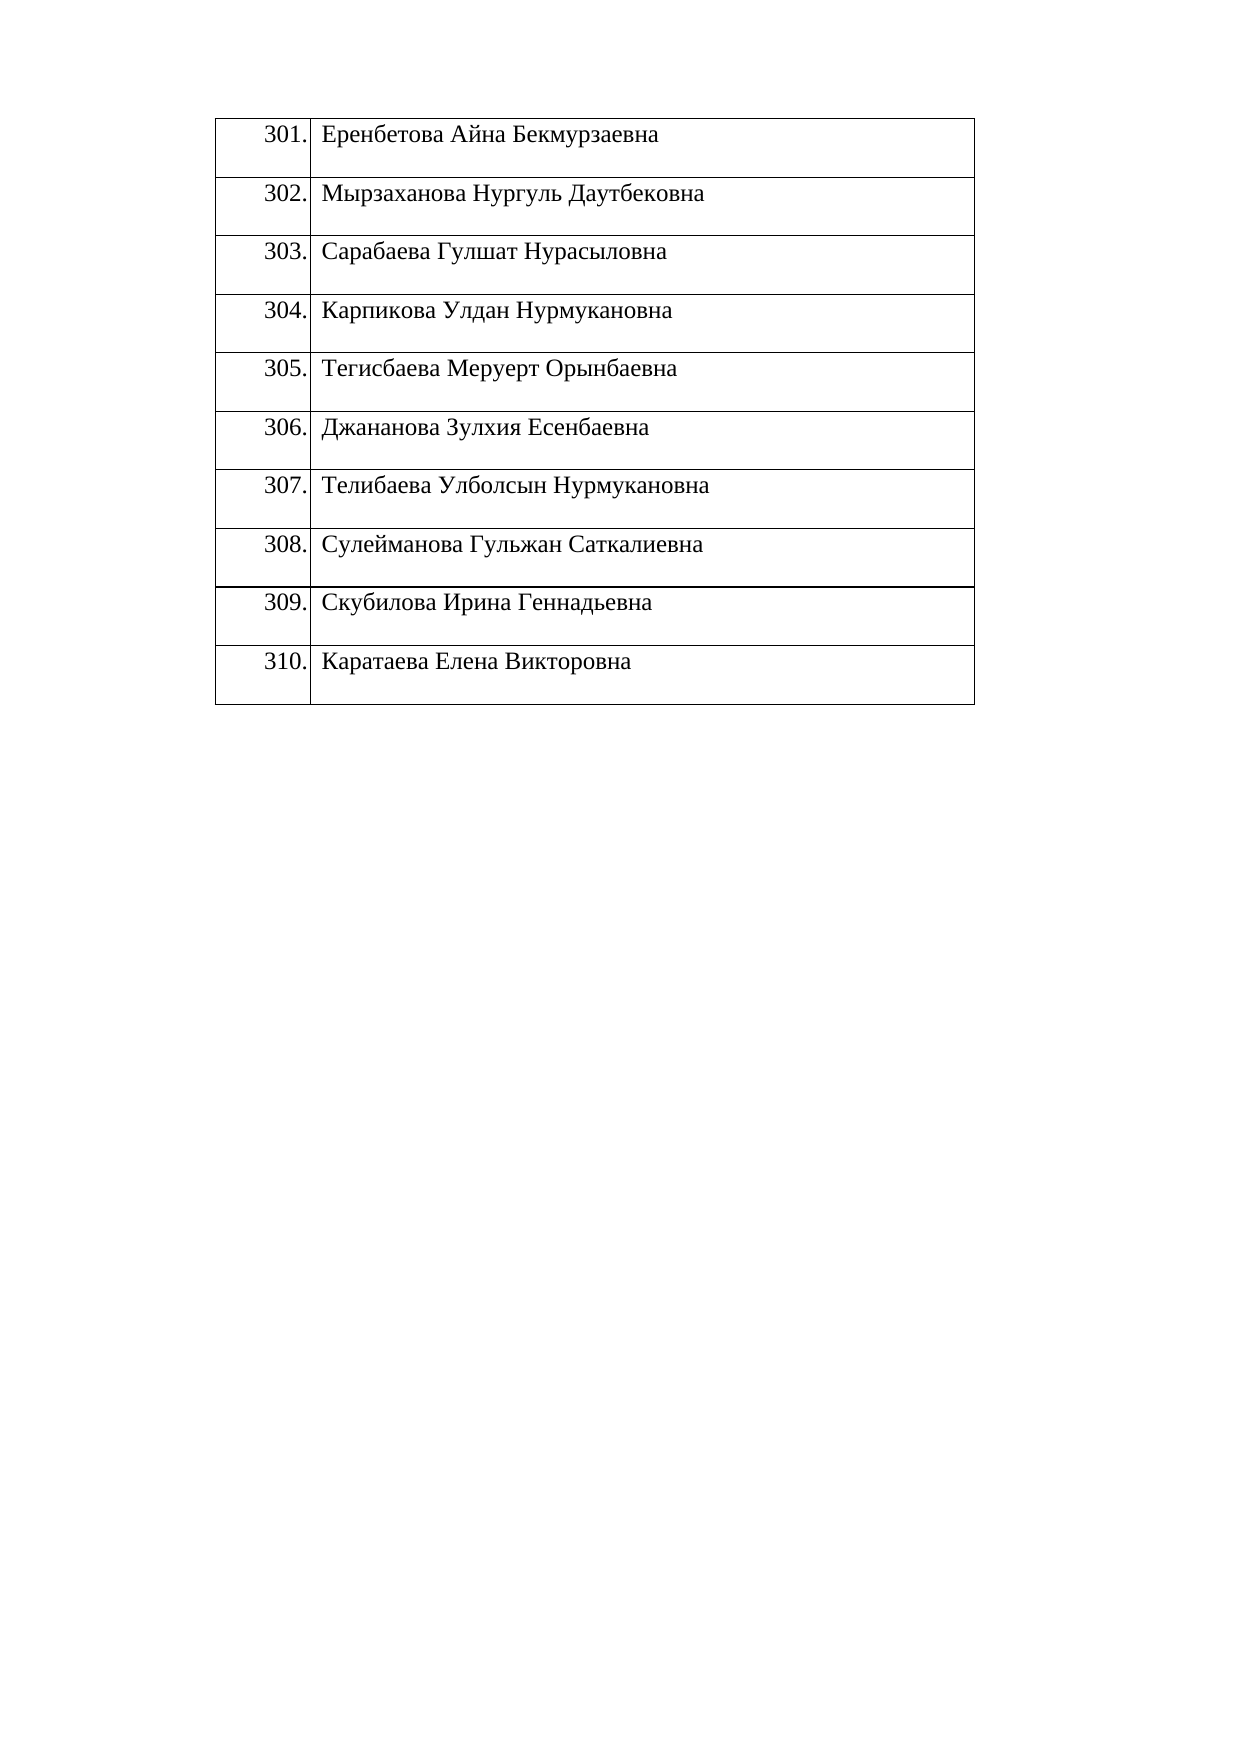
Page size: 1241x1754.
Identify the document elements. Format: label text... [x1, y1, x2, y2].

table_cell Сулейманова Гульжан Саткалиевна [311, 529, 974, 586]
table_cell Карпикова Улдан Нурмукановна [311, 295, 974, 352]
table_cell [216, 353, 310, 411]
table_cell Каратаева Елена Викторовна [311, 646, 974, 703]
table_cell [216, 119, 310, 177]
table_cell Тегисбаева Меруерт Орынбаевна [311, 353, 974, 411]
table_cell Телибаева Улболсын Нурмукановна [311, 470, 974, 528]
table_cell [216, 646, 310, 703]
table_cell Джананова Зулхия Есенбаевна [311, 412, 974, 469]
table_cell [216, 529, 310, 586]
table_cell [216, 178, 310, 235]
table_cell Сарабаева Гулшат Нурасыловна [311, 236, 974, 294]
table_cell Мырзаханова Нургуль Даутбековна [311, 178, 974, 235]
table_cell [216, 412, 310, 469]
table_cell Еренбетова Айна Бекмурзаевна [311, 119, 974, 177]
table_cell Скубилова Ирина Геннадьевна [311, 588, 974, 645]
table_cell [216, 588, 310, 645]
table_cell [216, 470, 310, 528]
table_cell [216, 295, 310, 352]
table_cell [216, 236, 310, 294]
